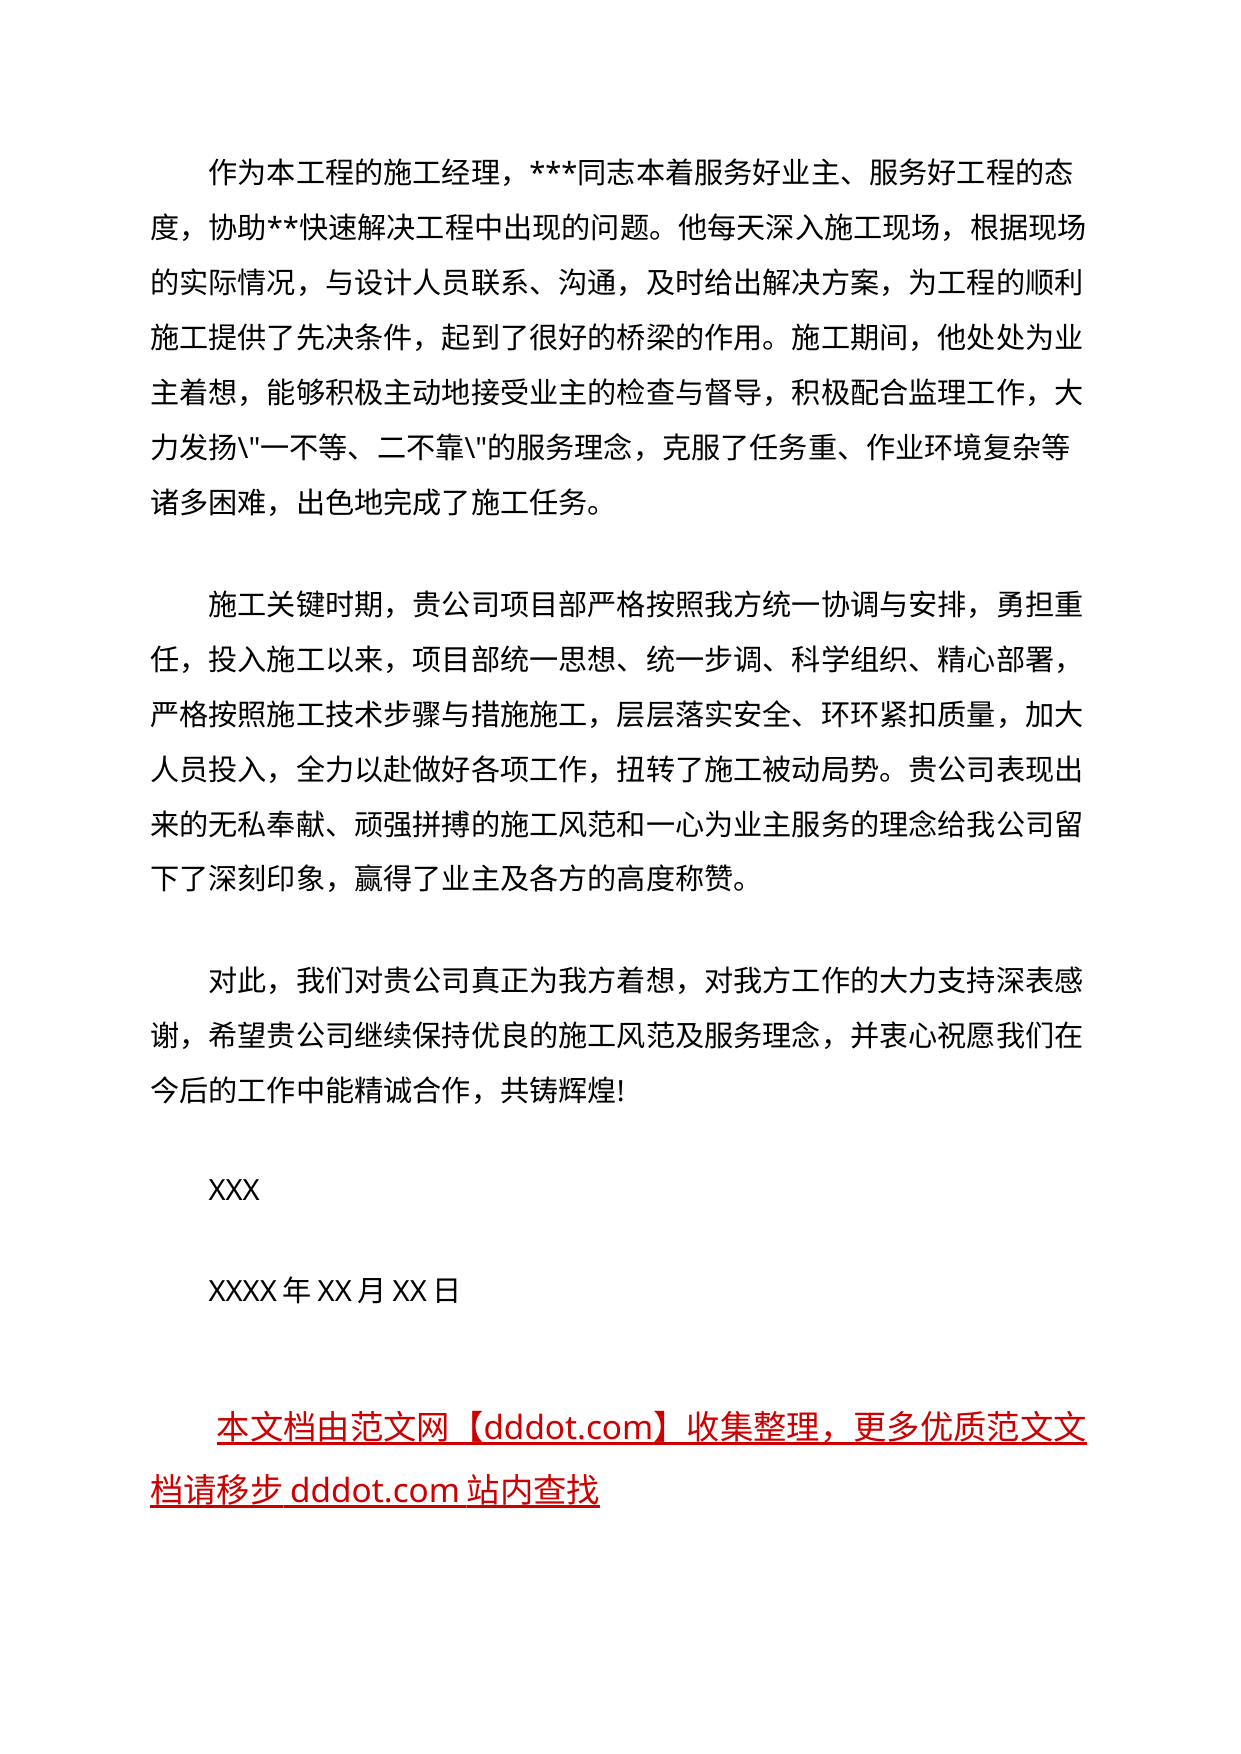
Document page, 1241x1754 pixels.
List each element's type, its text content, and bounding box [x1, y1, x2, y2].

text XXXX年XX月XX日 [150, 1268, 1090, 1310]
text XXX [150, 1169, 1090, 1209]
text 施工关键时期，贵公司项目部严格按照我方统一协调与安排，勇担重任，投入施工以来，项目部统一思想、统一步调、科学组织、精心部署，严格按照施工技术步骤与措施施工，层层落实安全、环环紧扣质量，加大人员投入，全力以赴做好各项工作，扭转了施工被动局势。贵公司表现出来的无私奉献、顽强拼搏的施工风范和一心为业主服务的理念给我公司留下了深刻印象，赢得了业主及各方的高度称赞。 [150, 581, 1090, 898]
text 对此，我们对贵公司真正为我方着想，对我方工作的大力支持深表感谢，希望贵公司继续保持优良的施工风范及服务理念，并衷心祝愿我们在今后的工作中能精诚合作，共铸辉煌! [150, 958, 1090, 1110]
text 作为本工程的施工经理，***同志本着服务好业主、服务好工程的态度，协助**快速解决工程中出现的问题。他每天深入施工现场，根据现场的实际情况，与设计人员联系、沟通，及时给出解决方案，为工程的顺利施工提供了先决条件，起到了很好的桥梁的作用。施工期间，他处处为业主着想，能够积极主动地接受业主的检查与督导，积极配合监理工作，大力发扬\"一不等、二不靠\"的服务理念，克服了任务重、作业环境复杂等诸多困难，出色地完成了施工任务。 [150, 150, 1090, 522]
text 本文档由范文网【dddot.com】收集整理，更多优质范文文档请移步dddot.com站内查找 [150, 1401, 1090, 1512]
